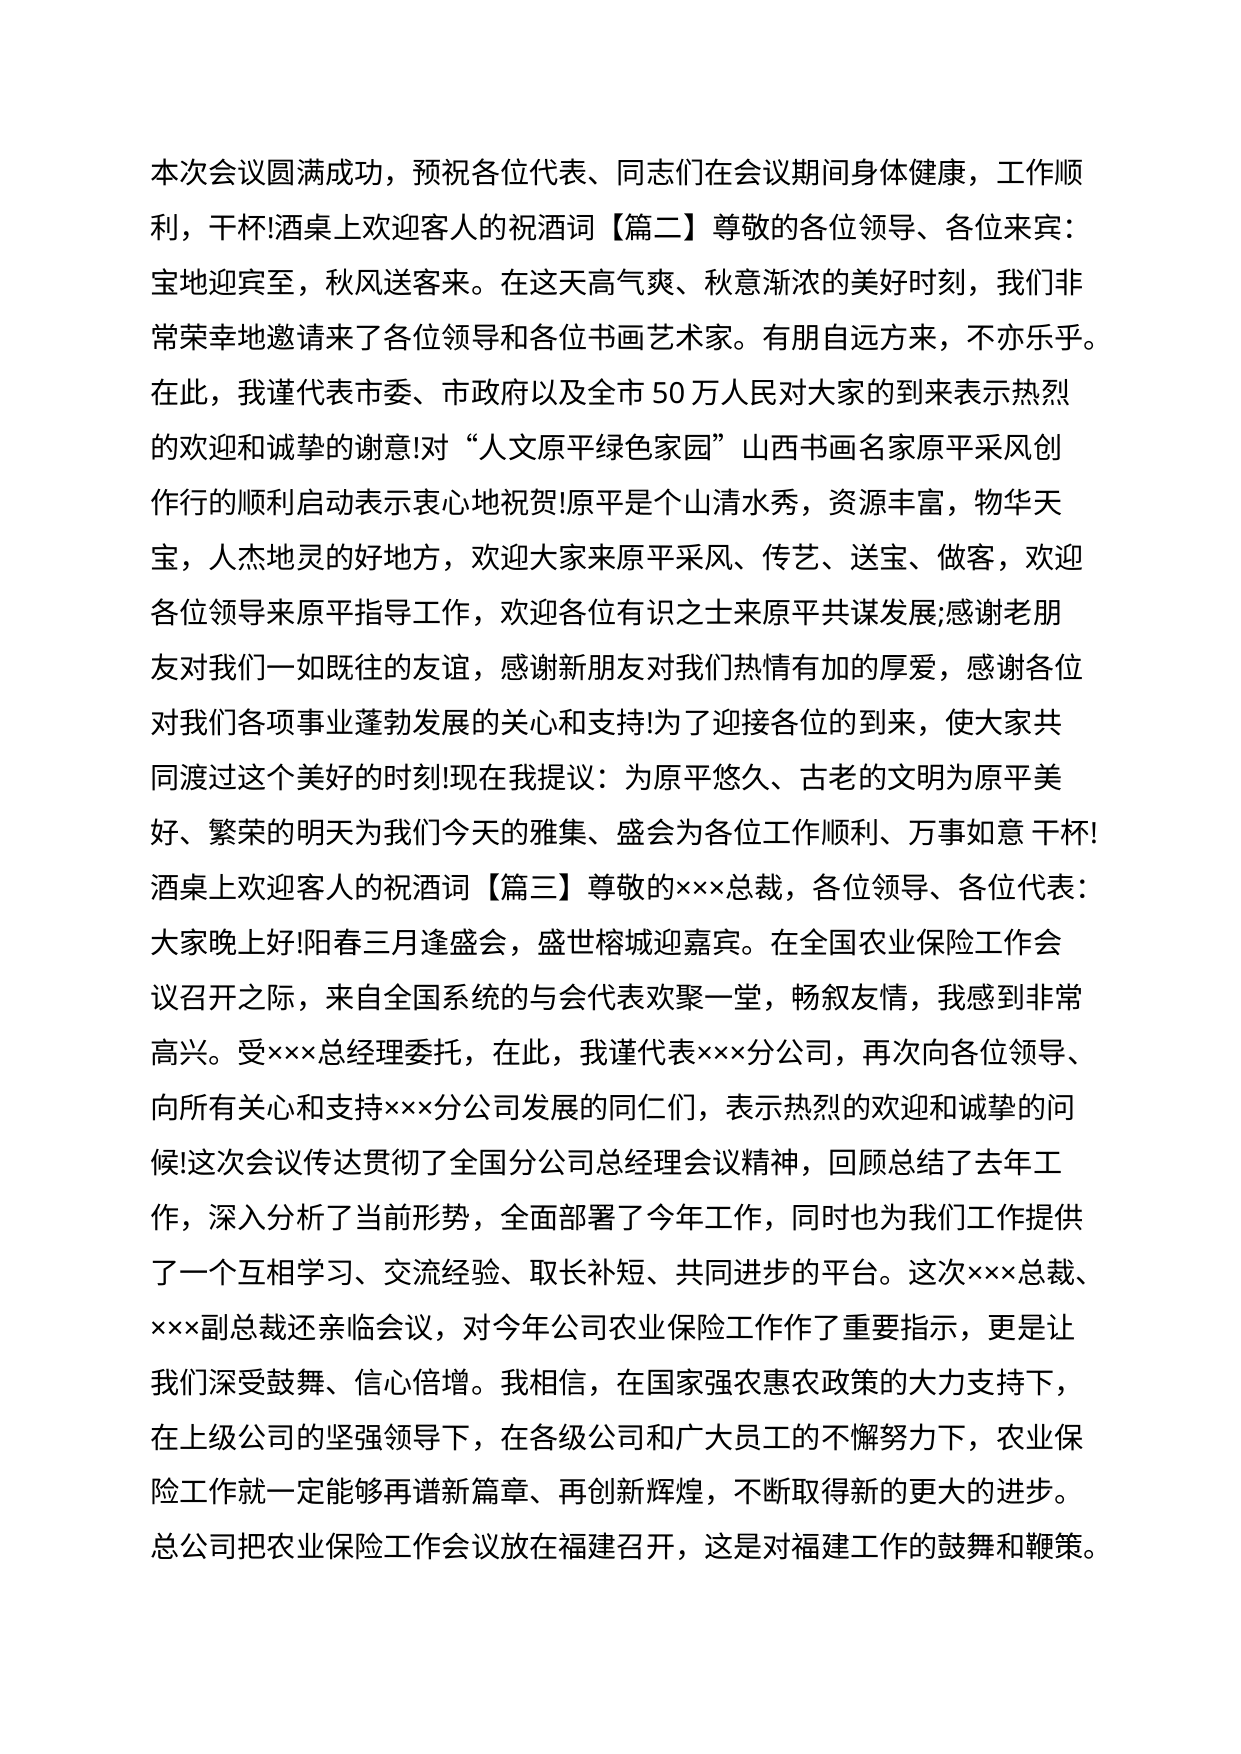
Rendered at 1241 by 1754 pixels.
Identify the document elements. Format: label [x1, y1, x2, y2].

text [150, 150, 1090, 1566]
